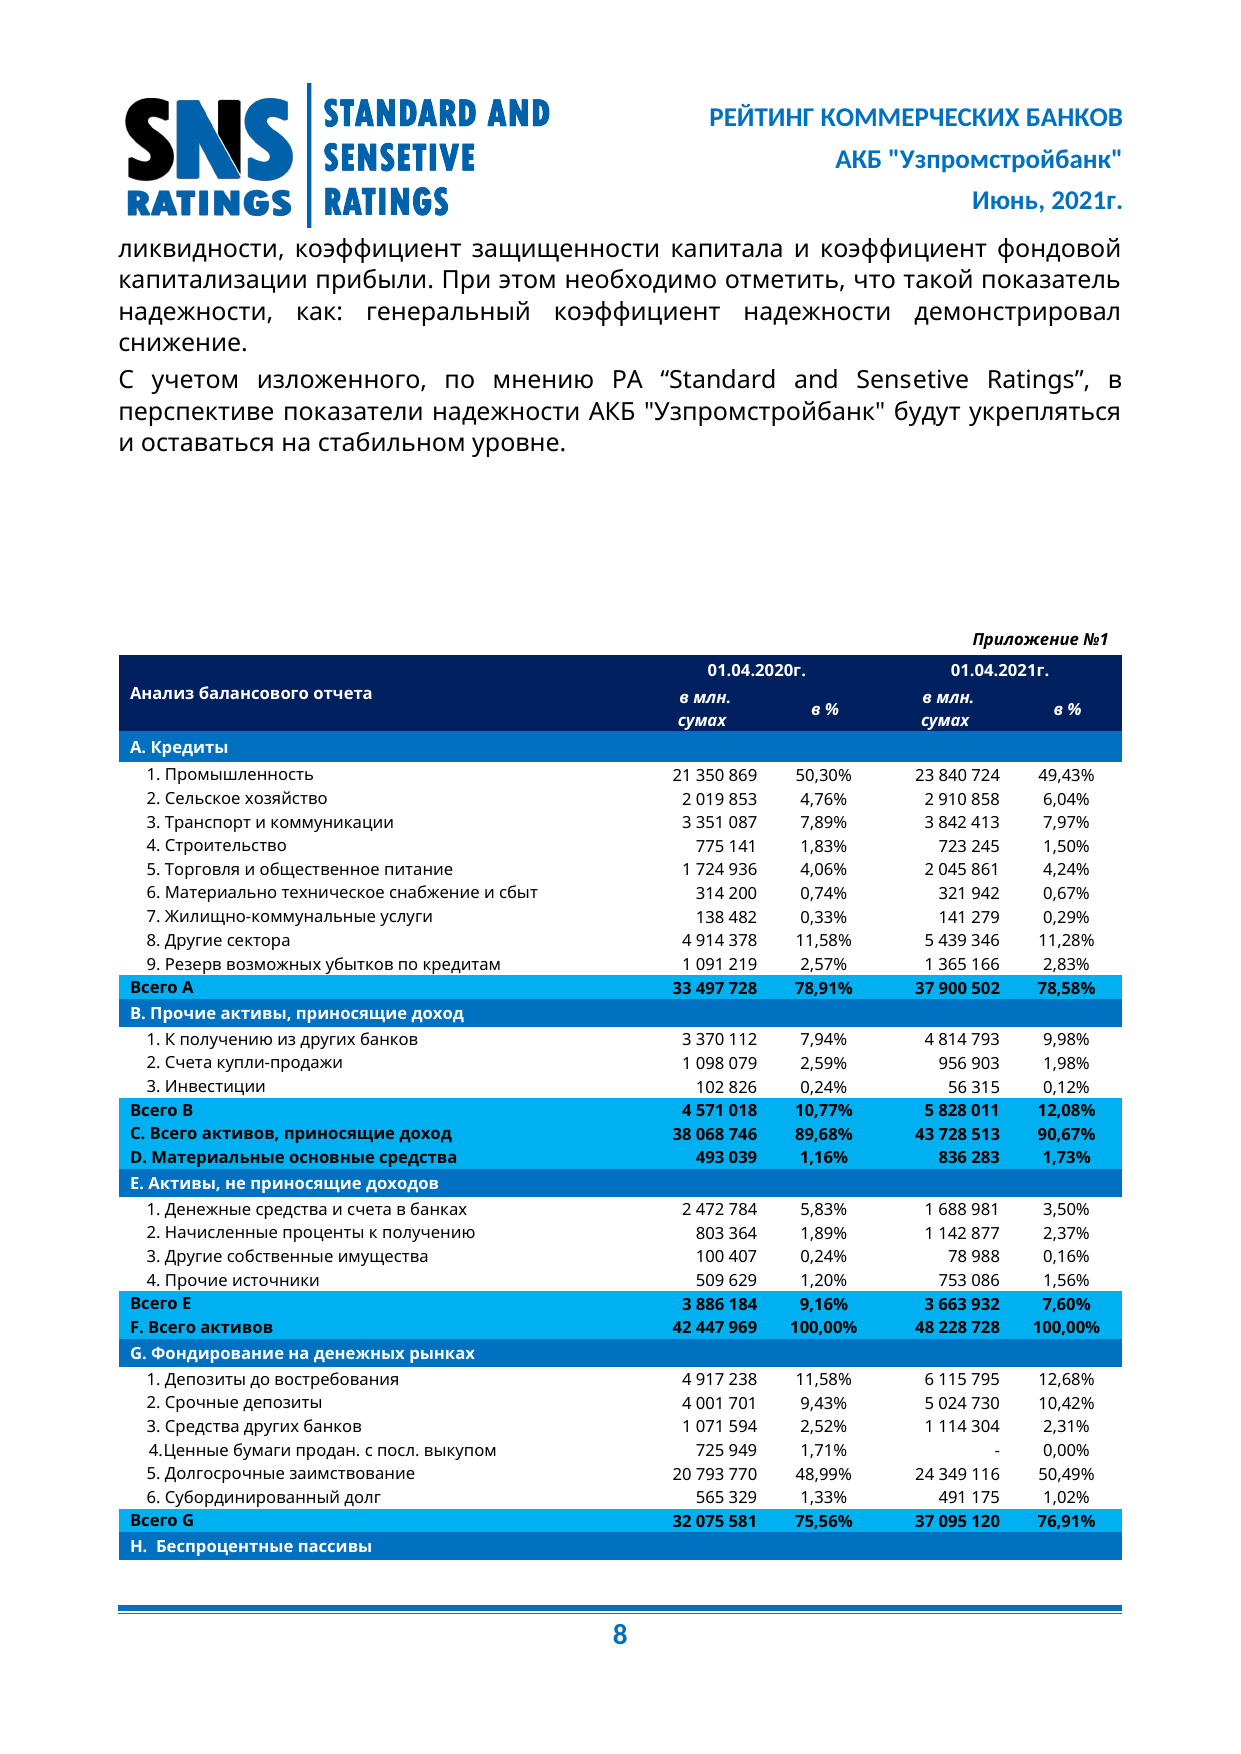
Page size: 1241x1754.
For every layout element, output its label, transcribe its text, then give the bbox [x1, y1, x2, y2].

table_cell [768, 999, 879, 1027]
table_cell С. Всего активов, приносящие доход [119, 1122, 635, 1145]
table_cell [768, 731, 879, 762]
table_cell 2 019 853 [635, 786, 768, 810]
table_cell 3. Средства других банков [119, 1414, 635, 1438]
table_cell 11,58% [768, 928, 879, 952]
table_cell 3. Другие собственные имущества [119, 1244, 635, 1268]
table_cell 4. Строительство [119, 834, 635, 857]
table_cell 100,00% [1011, 1315, 1122, 1339]
table_cell 4,24% [1011, 857, 1122, 881]
table_cell А. Кредиты [119, 731, 635, 762]
table_cell [879, 1532, 1011, 1560]
table_cell 2,57% [768, 952, 879, 975]
table_cell 78 988 [879, 1244, 1011, 1268]
table_cell 753 086 [879, 1268, 1011, 1291]
table_cell [635, 1169, 768, 1197]
table_cell 49,43% [1011, 763, 1122, 786]
table_cell 2,37% [1011, 1221, 1122, 1244]
table_cell 1,50% [1011, 834, 1122, 857]
table_cell 5 024 730 [879, 1390, 1011, 1414]
table_cell 1,83% [768, 834, 879, 857]
table_cell 1 142 877 [879, 1221, 1011, 1244]
table_cell 6 115 795 [879, 1367, 1011, 1390]
table_cell [635, 999, 768, 1027]
table_cell 5. Долгосрочные заимствование [119, 1461, 635, 1485]
table_cell [1011, 731, 1122, 762]
table_cell 4 814 793 [879, 1027, 1011, 1051]
table_cell 48 228 728 [879, 1315, 1011, 1339]
table_cell 2 472 784 [635, 1197, 768, 1221]
table_cell 3 886 184 [635, 1291, 768, 1315]
table_cell 2 910 858 [879, 786, 1011, 810]
table_cell G. Фондирование на денежных рынках [119, 1339, 635, 1367]
table_cell 37 095 120 [879, 1509, 1011, 1532]
table_header Приложение №1 [119, 623, 1122, 654]
table_cell 321 942 [879, 881, 1011, 904]
table_cell 7,94% [768, 1027, 879, 1051]
table_cell 11,58% [768, 1367, 879, 1390]
table_cell 33 497 728 [635, 975, 768, 999]
table_cell D. Материальные основные средства [119, 1145, 635, 1169]
table_cell 1 091 219 [635, 952, 768, 975]
table_cell 2,52% [768, 1414, 879, 1438]
table_cell 3 351 087 [635, 810, 768, 833]
table_cell 42 447 969 [635, 1315, 768, 1339]
table_cell 12,68% [1011, 1367, 1122, 1390]
table_cell 6,04% [1011, 786, 1122, 810]
table_cell 1,02% [1011, 1485, 1122, 1509]
table_cell 1 365 166 [879, 952, 1011, 975]
table_cell 90,67% [1011, 1122, 1122, 1145]
table_cell [768, 1339, 879, 1367]
table_cell 7,60% [1011, 1291, 1122, 1315]
text С учетом изложенного, по мнению РА “Standard and Sensetive Ratings”, в перспективе показатели надежности АКБ "Узпромстройбанк" будут укрепляться и оставаться на стабильном уровне. [118, 364, 1122, 458]
table_cell 11,28% [1011, 928, 1122, 952]
table_cell 3. Транспорт и коммуникации [119, 810, 635, 833]
table_cell 1. К получению из других банков [119, 1027, 635, 1051]
table_cell 0,16% [1011, 1244, 1122, 1268]
table_cell 2. Начисленные проценты к получению [119, 1221, 635, 1244]
table_cell 138 482 [635, 904, 768, 928]
table_cell 8. Другие сектора [119, 928, 635, 952]
table_cell 24 349 116 [879, 1461, 1011, 1485]
table_cell 0,00% [1011, 1438, 1122, 1461]
table_cell 725 949 [635, 1438, 768, 1461]
table_cell 0,33% [768, 904, 879, 928]
table_cell - [879, 1438, 1011, 1461]
table_cell В. Прочие активы, приносящие доход [119, 999, 635, 1027]
table_cell 2 045 861 [879, 857, 1011, 881]
table_cell 37 900 502 [879, 975, 1011, 999]
table_cell Ценные бумаги продан. с посл. выкупом [119, 1438, 635, 1461]
table_cell 0,24% [768, 1074, 879, 1098]
table_cell 1,73% [1011, 1145, 1122, 1169]
table_cell 956 903 [879, 1051, 1011, 1074]
table_cell 9,16% [768, 1291, 879, 1315]
table_cell 1,33% [768, 1485, 879, 1509]
table_cell 1 724 936 [635, 857, 768, 881]
table_cell Е. Активы, не приносящие доходов [119, 1169, 635, 1197]
table_cell 20 793 770 [635, 1461, 768, 1485]
table_cell 0,24% [768, 1244, 879, 1268]
table_cell в % [768, 686, 879, 731]
table_cell 2,31% [1011, 1414, 1122, 1438]
table_cell Всего Е [119, 1291, 635, 1315]
table_cell 1. Депозиты до востребования [119, 1367, 635, 1390]
table_cell 100,00% [768, 1315, 879, 1339]
table_cell 50,30% [768, 763, 879, 786]
table_cell 6. Материально техническое снабжение и сбыт [119, 881, 635, 904]
table_cell 0,12% [1011, 1074, 1122, 1098]
table_cell в % [1011, 686, 1122, 731]
table_cell 1. Промышленность [119, 763, 635, 786]
table_cell 723 245 [879, 834, 1011, 857]
table_cell 0,29% [1011, 904, 1122, 928]
table_cell 803 364 [635, 1221, 768, 1244]
table_cell 0,74% [768, 881, 879, 904]
table_cell 2,59% [768, 1051, 879, 1074]
table_cell 1,16% [768, 1145, 879, 1169]
table_cell 9,98% [1011, 1027, 1122, 1051]
table_cell 4 917 238 [635, 1367, 768, 1390]
table_cell 38 068 746 [635, 1122, 768, 1145]
table_cell 102 826 [635, 1074, 768, 1098]
table_cell 775 141 [635, 834, 768, 857]
table_cell 10,42% [1011, 1390, 1122, 1414]
table_cell [879, 731, 1011, 762]
table_cell 3 663 932 [879, 1291, 1011, 1315]
table_cell [635, 1532, 768, 1560]
table_cell 1. Денежные средства и счета в банках [119, 1197, 635, 1221]
table_cell 1,98% [1011, 1051, 1122, 1074]
table_cell 5,83% [768, 1197, 879, 1221]
table_cell 48,99% [768, 1461, 879, 1485]
table_cell 5 828 011 [879, 1098, 1011, 1122]
table_cell 5. Торговля и общественное питание [119, 857, 635, 881]
table_cell [879, 999, 1011, 1027]
table_cell 4 914 378 [635, 928, 768, 952]
table_cell 9,43% [768, 1390, 879, 1414]
table_cell 3 842 413 [879, 810, 1011, 833]
table_cell 314 200 [635, 881, 768, 904]
table_cell 4 571 018 [635, 1098, 768, 1122]
table_cell [635, 731, 768, 762]
table_cell 2,83% [1011, 952, 1122, 975]
table_cell 7. Жилищно-коммунальные услуги [119, 904, 635, 928]
table_cell 50,49% [1011, 1461, 1122, 1485]
table_cell 1,71% [768, 1438, 879, 1461]
table_cell [1011, 1169, 1122, 1197]
table_cell 1 098 079 [635, 1051, 768, 1074]
table_cell 75,56% [768, 1509, 879, 1532]
table_cell 4,76% [768, 786, 879, 810]
table_cell 7,89% [768, 810, 879, 833]
table_cell 76,91% [1011, 1509, 1122, 1532]
table_cell 9. Резерв возможных убытков по кредитам [119, 952, 635, 975]
table_cell 1,20% [768, 1268, 879, 1291]
table_cell в млн. сумах [879, 686, 1011, 731]
table_cell 100 407 [635, 1244, 768, 1268]
table_cell 7,97% [1011, 810, 1122, 833]
table_cell 01.04.2020г. [635, 655, 878, 686]
table_cell 32 075 581 [635, 1509, 768, 1532]
table_cell 3. Инвестиции [119, 1074, 635, 1098]
table_cell [1011, 1339, 1122, 1367]
table_cell Всего В [119, 1098, 635, 1122]
table_cell 565 329 [635, 1485, 768, 1509]
table_cell 836 283 [879, 1145, 1011, 1169]
table_cell 1,56% [1011, 1268, 1122, 1291]
table_cell [879, 1339, 1011, 1367]
table_cell Анализ балансового отчета [119, 655, 635, 731]
table_cell 10,77% [768, 1098, 879, 1122]
table_cell 6. Субординированный долг [119, 1485, 635, 1509]
table_cell 2. Счета купли-продажи [119, 1051, 635, 1074]
table_cell F. Всего активов [119, 1315, 635, 1339]
table_cell 01.04.2021г. [878, 655, 1122, 686]
table_cell 78,91% [768, 975, 879, 999]
table_cell 1 114 304 [879, 1414, 1011, 1438]
table_cell Всего G [119, 1509, 635, 1532]
table_cell 509 629 [635, 1268, 768, 1291]
table_cell 89,68% [768, 1122, 879, 1145]
table_cell 78,58% [1011, 975, 1122, 999]
table_cell Всего А [119, 975, 635, 999]
table_cell H. Беспроцентные пассивы [119, 1532, 635, 1560]
table_cell 3 370 112 [635, 1027, 768, 1051]
table_cell [1011, 1532, 1122, 1560]
table_cell 4,06% [768, 857, 879, 881]
table_cell 1,89% [768, 1221, 879, 1244]
table_cell 43 728 513 [879, 1122, 1011, 1145]
table_cell 2. Срочные депозиты [119, 1390, 635, 1414]
table_cell [768, 1532, 879, 1560]
picture [117, 83, 559, 228]
table_cell 5 439 346 [879, 928, 1011, 952]
table_cell 3,50% [1011, 1197, 1122, 1221]
table_cell 23 840 724 [879, 763, 1011, 786]
table_cell 0,67% [1011, 881, 1122, 904]
table_cell 2. Сельское хозяйство [119, 786, 635, 810]
table_cell [879, 1169, 1011, 1197]
table_cell [768, 1169, 879, 1197]
table_cell 21 350 869 [635, 763, 768, 786]
table_cell в млн. сумах [635, 686, 768, 731]
table_cell [635, 1339, 768, 1367]
table_cell 56 315 [879, 1074, 1011, 1098]
table_cell 4 001 701 [635, 1390, 768, 1414]
table_cell 491 175 [879, 1485, 1011, 1509]
table_cell 4. Прочие источники [119, 1268, 635, 1291]
table_cell 1 071 594 [635, 1414, 768, 1438]
table_cell 12,08% [1011, 1098, 1122, 1122]
table_cell 493 039 [635, 1145, 768, 1169]
table_cell [1011, 999, 1122, 1027]
table_cell 141 279 [879, 904, 1011, 928]
table_cell 1 688 981 [879, 1197, 1011, 1221]
